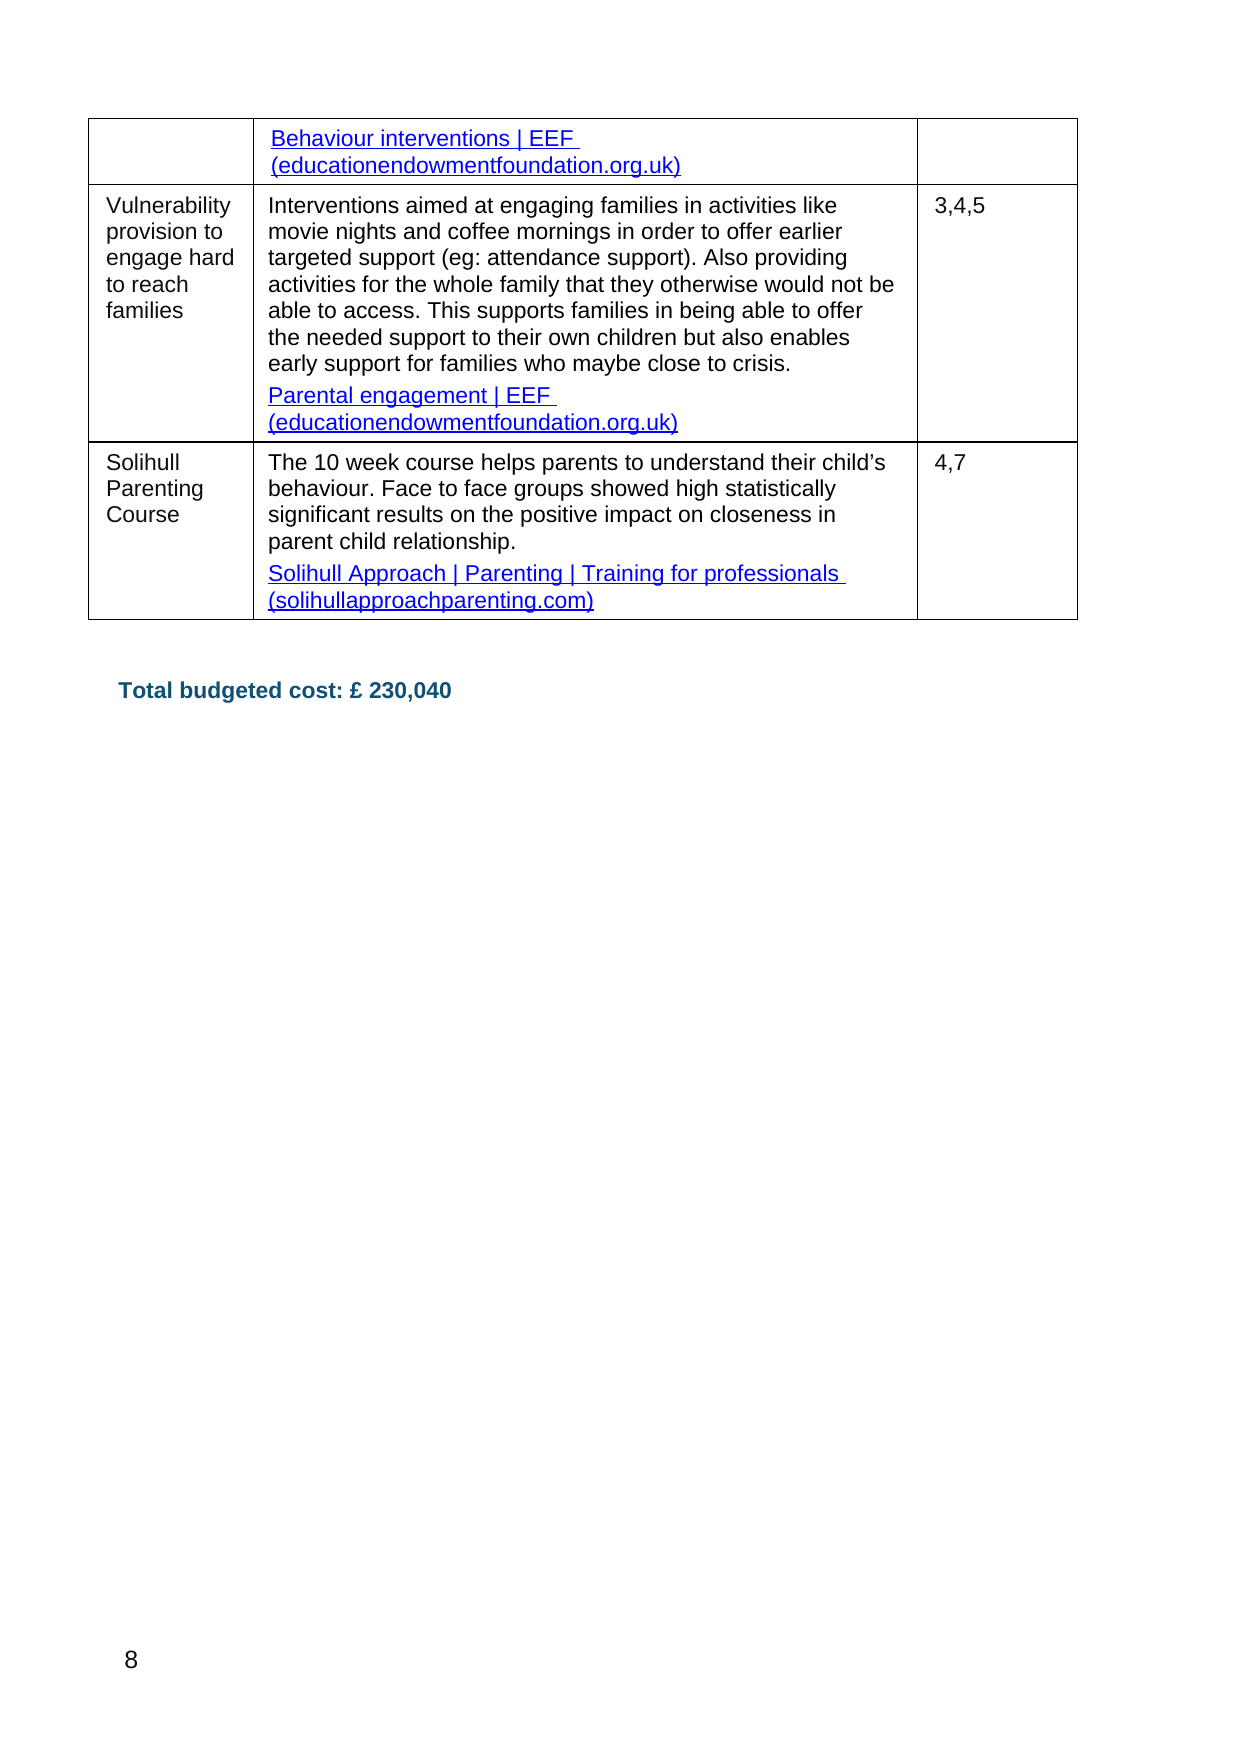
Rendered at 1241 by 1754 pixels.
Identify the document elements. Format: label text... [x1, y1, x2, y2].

text Total budgeted cost: £ 230,040 [118, 677, 1107, 703]
table_cell Vulnerability provision to engage hard to reach families [89, 185, 253, 441]
table_cell 3,4,5 [918, 185, 1077, 441]
table_cell The 10 week course helps parents to understand their child’s behaviour. Face to face groups showed high statistically significant results on the positive impact on closeness in parent child relationship. Solihull Approach | Parenting | Training for professionals (solihullapproachparenting.com) [254, 443, 917, 619]
table_cell Solihull Parenting Course [89, 443, 253, 619]
table_cell Interventions aimed at engaging families in activities like movie nights and coffee mornings in order to offer earlier targeted support (eg: attendance support). Also providing activities for the whole family that they otherwise would not be able to access. This supports families in being able to offer the needed support to their own children but also enables early support for families who maybe close to crisis. Parental engagement | EEF (educationendowmentfoundation.org.uk) [254, 185, 917, 441]
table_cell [254, 119, 917, 184]
table_cell 7 [918, 119, 1077, 184]
table_cell 4,7 [918, 443, 1077, 619]
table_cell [89, 119, 253, 184]
